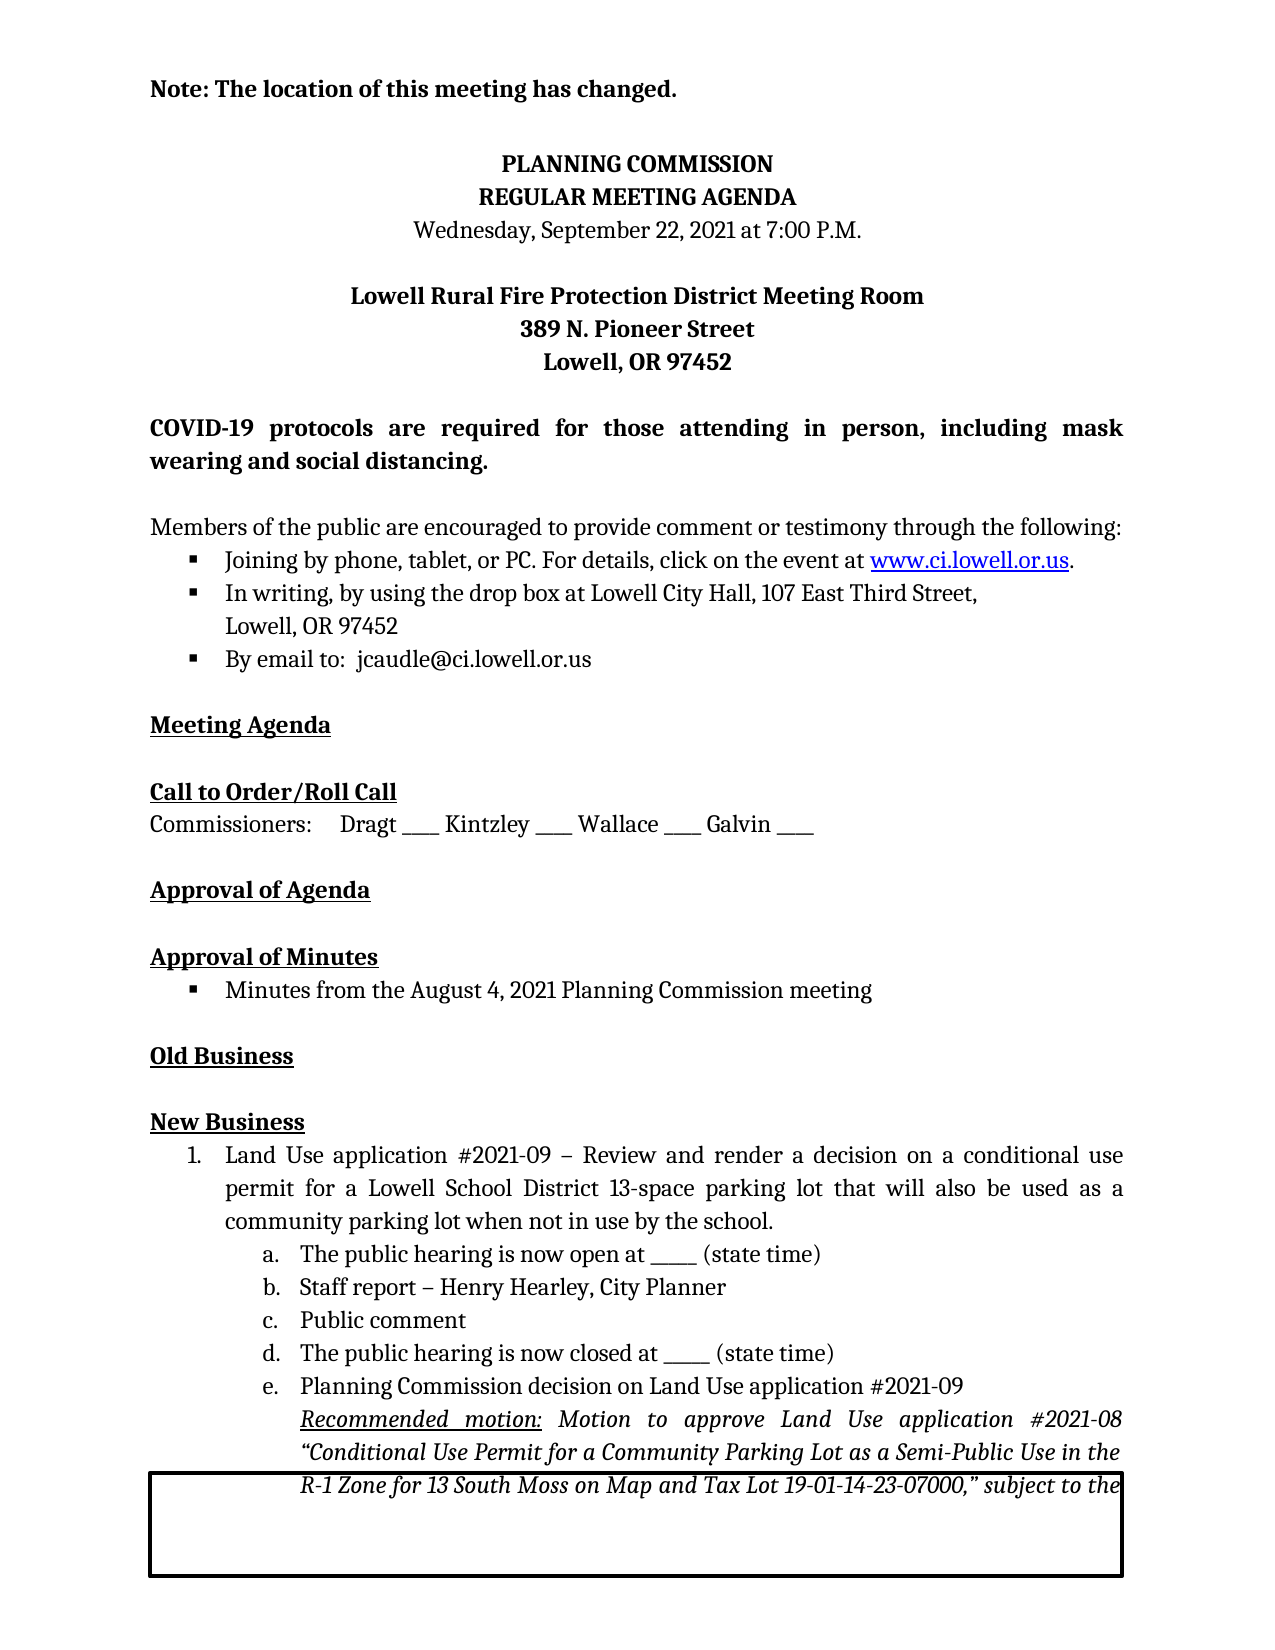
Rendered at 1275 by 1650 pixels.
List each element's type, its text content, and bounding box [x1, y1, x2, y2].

text New Business [150, 1108, 1125, 1136]
text Old Business [150, 1042, 1125, 1070]
list Planning Commission decision on Land Use application #2021-09 [262, 1372, 1125, 1401]
text Commissioners: Dragt ____ Kintzley ____ Wallace ____ Galvin ____ [150, 810, 1125, 839]
list The public hearing is now open at _____ (state time) [262, 1240, 1125, 1268]
text PLANNING COMMISSION [150, 150, 1125, 179]
list Lowell, OR 97452 [225, 612, 1125, 641]
text Lowell, OR 97452 [150, 348, 1125, 377]
text Members of the public are encouraged to provide comment or testimony through the following: [150, 513, 1125, 542]
list Minutes from the August 4, 2021 Planning Commission meeting [187, 976, 1125, 1004]
list Land Use application #2021-09 – Review and render a decision on a conditional use permit for a Lowell School District 13-space parking lot that will also be used as a community parking lot when not in use by the school. [187, 1141, 1125, 1235]
list Public comment [262, 1306, 1125, 1334]
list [300, 1405, 1125, 1499]
list In writing, by using the drop box at Lowell City Hall, 107 East Third Street, [187, 579, 1125, 608]
text Meeting Agenda [150, 711, 1125, 740]
text Approval of Minutes [150, 942, 1125, 971]
list The public hearing is now closed at _____ (state time) [262, 1339, 1125, 1367]
text 389 N. Pioneer Street [150, 315, 1125, 344]
text Approval of Agenda [150, 876, 1125, 905]
list Staff report – Henry Hearley, City Planner [262, 1273, 1125, 1301]
text Lowell Rural Fire Protection District Meeting Room [150, 282, 1125, 311]
text REGULAR MEETING AGENDA [150, 183, 1125, 212]
text COVID-19 protocols are required for those attending in person, including mask wearing and social distancing. [150, 414, 1125, 476]
text Call to Order/Roll Call [150, 777, 1125, 806]
list By email to: jcaudle@ci.lowell.or.us [187, 645, 1125, 674]
list Joining by phone, tablet, or PC. For details, click on the event at www.ci.lowell.or.us. [187, 546, 1125, 575]
text Wednesday, September 22, 2021 at 7:00 P.M. [150, 216, 1125, 245]
